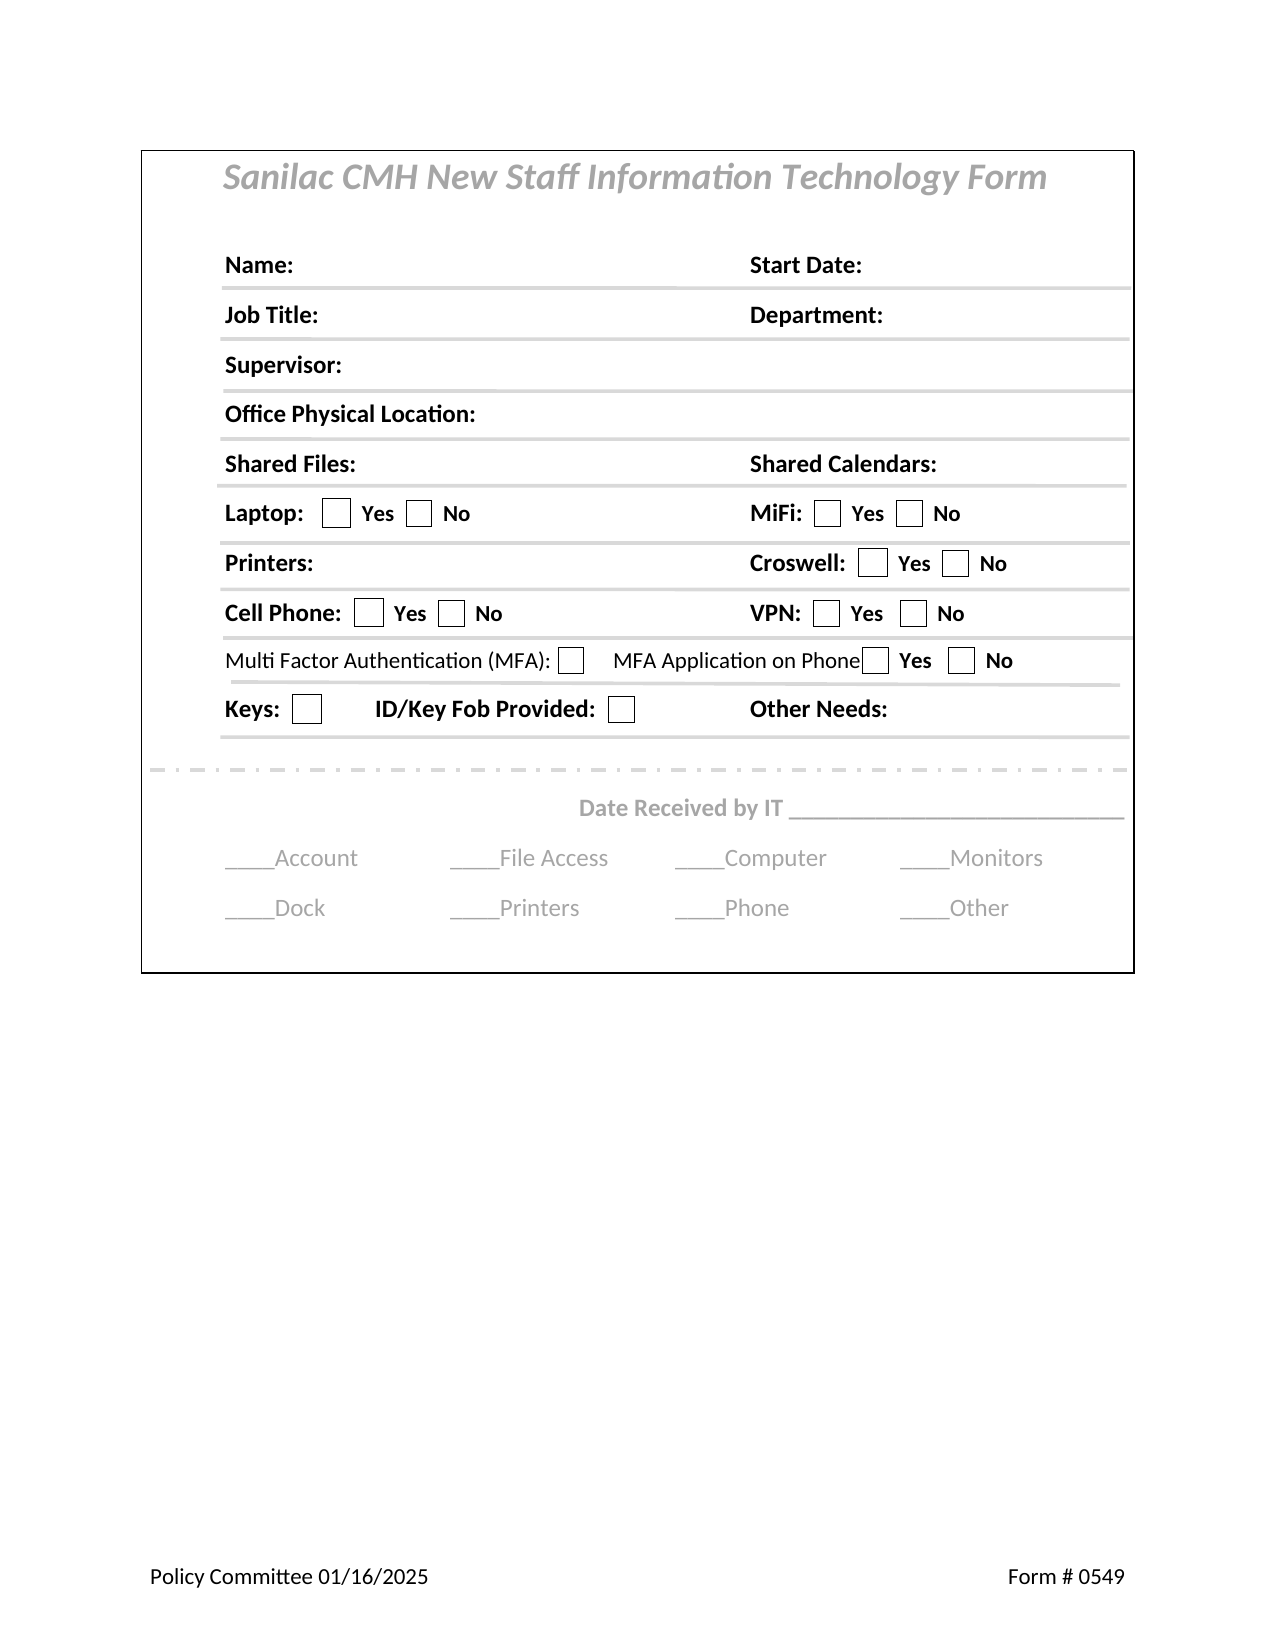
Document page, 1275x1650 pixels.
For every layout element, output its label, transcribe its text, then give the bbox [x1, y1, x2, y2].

text ____Account ____File Access ____Computer ____Monitors [142, 839, 1133, 873]
text Supervisor: [142, 346, 1133, 379]
text Keys: ID/Key Fob Provided: Other Needs: [142, 690, 1133, 724]
text Laptop: Yes No MiFi: Yes No [142, 494, 1133, 528]
text Multi Factor Authentication (MFA): MFA Application on Phone Yes No [142, 643, 1133, 674]
text Job Title: Department: [142, 296, 1133, 330]
text Printers: Croswell: Yes No [142, 544, 1133, 578]
text ____Dock ____Printers ____Phone ____Other [142, 888, 1133, 922]
text Name: Start Date: [142, 246, 1133, 280]
text Cell Phone: Yes No VPN: Yes No [142, 593, 1133, 627]
text Date Received by IT ___________________________ [142, 789, 1133, 823]
text Shared Files: Shared Calendars: [142, 445, 1133, 478]
text Sanilac CMH New Staff Information Technology Form [142, 151, 1133, 199]
text Office Physical Location: [142, 395, 1133, 429]
